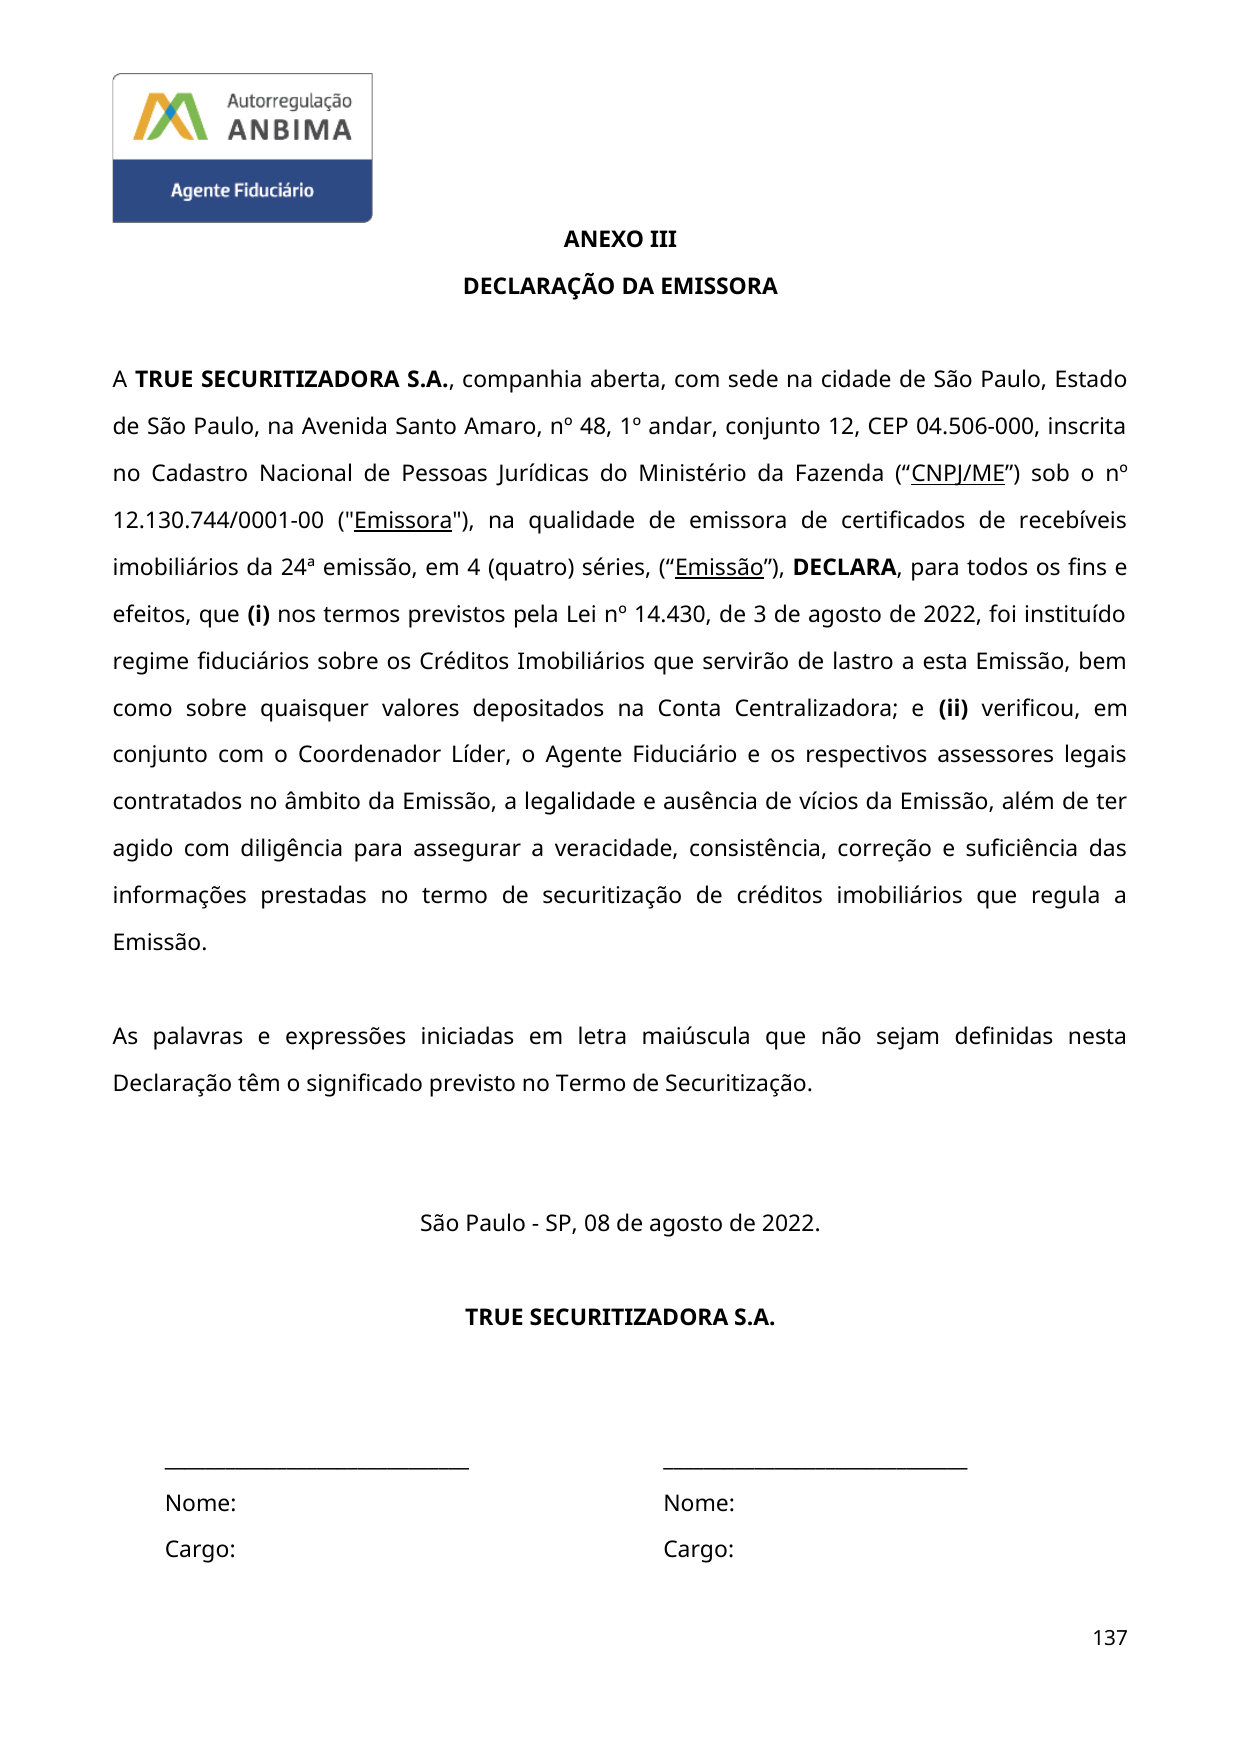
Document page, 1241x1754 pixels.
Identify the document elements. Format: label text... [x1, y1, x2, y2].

text DECLARAÇÃO DA EMISSORA [112, 270, 1128, 301]
subtitle ANEXO III [112, 223, 1128, 254]
text A TRUE SECURITIZADORA S.A., companhia aberta, com sede na cidade de São Paulo, Estado de São Paulo, na Avenida Santo Amaro, nº 48, 1º andar, conjunto 12, CEP 04.506-000, inscrita no Cadastro Nacional de Pessoas Jurídicas do Ministério da Fazenda (“CNPJ/ME”) sob o nº 12.130.744/0001-00 ("Emissora"), na qualidade de emissora de certificados de recebíveis imobiliários da 24ª emissão, em 4 (quatro) séries, (“Emissão”), DECLARA, para todos os fins e efeitos, que (i) nos termos previstos pela Lei nº 14.430, de 3 de agosto de 2022, foi instituído regime fiduciários sobre os Créditos Imobiliários que servirão de lastro a esta Emissão, bem como sobre quaisquer valores depositados na Conta Centralizadora; e (ii) verificou, em conjunto com o Coordenador Líder, o Agente Fiduciário e os respectivos assessores legais contratados no âmbito da Emissão, a legalidade e ausência de vícios da Emissão, além de ter agido com diligência para assegurar a veracidade, consistência, correção e suficiência das informações prestadas no termo de securitização de créditos imobiliários que regula a Emissão. [112, 363, 1128, 957]
text As palavras e expressões iniciadas em letra maiúscula que não sejam definidas nesta Declaração têm o significado previsto no Termo de Securitização. [112, 1020, 1128, 1098]
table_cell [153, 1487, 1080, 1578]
text São Paulo - SP, 08 de agosto de 2022. [112, 1207, 1128, 1238]
picture [112, 73, 373, 223]
text TRUE SECURITIZADORA S.A. [112, 1301, 1128, 1332]
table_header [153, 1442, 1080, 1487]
